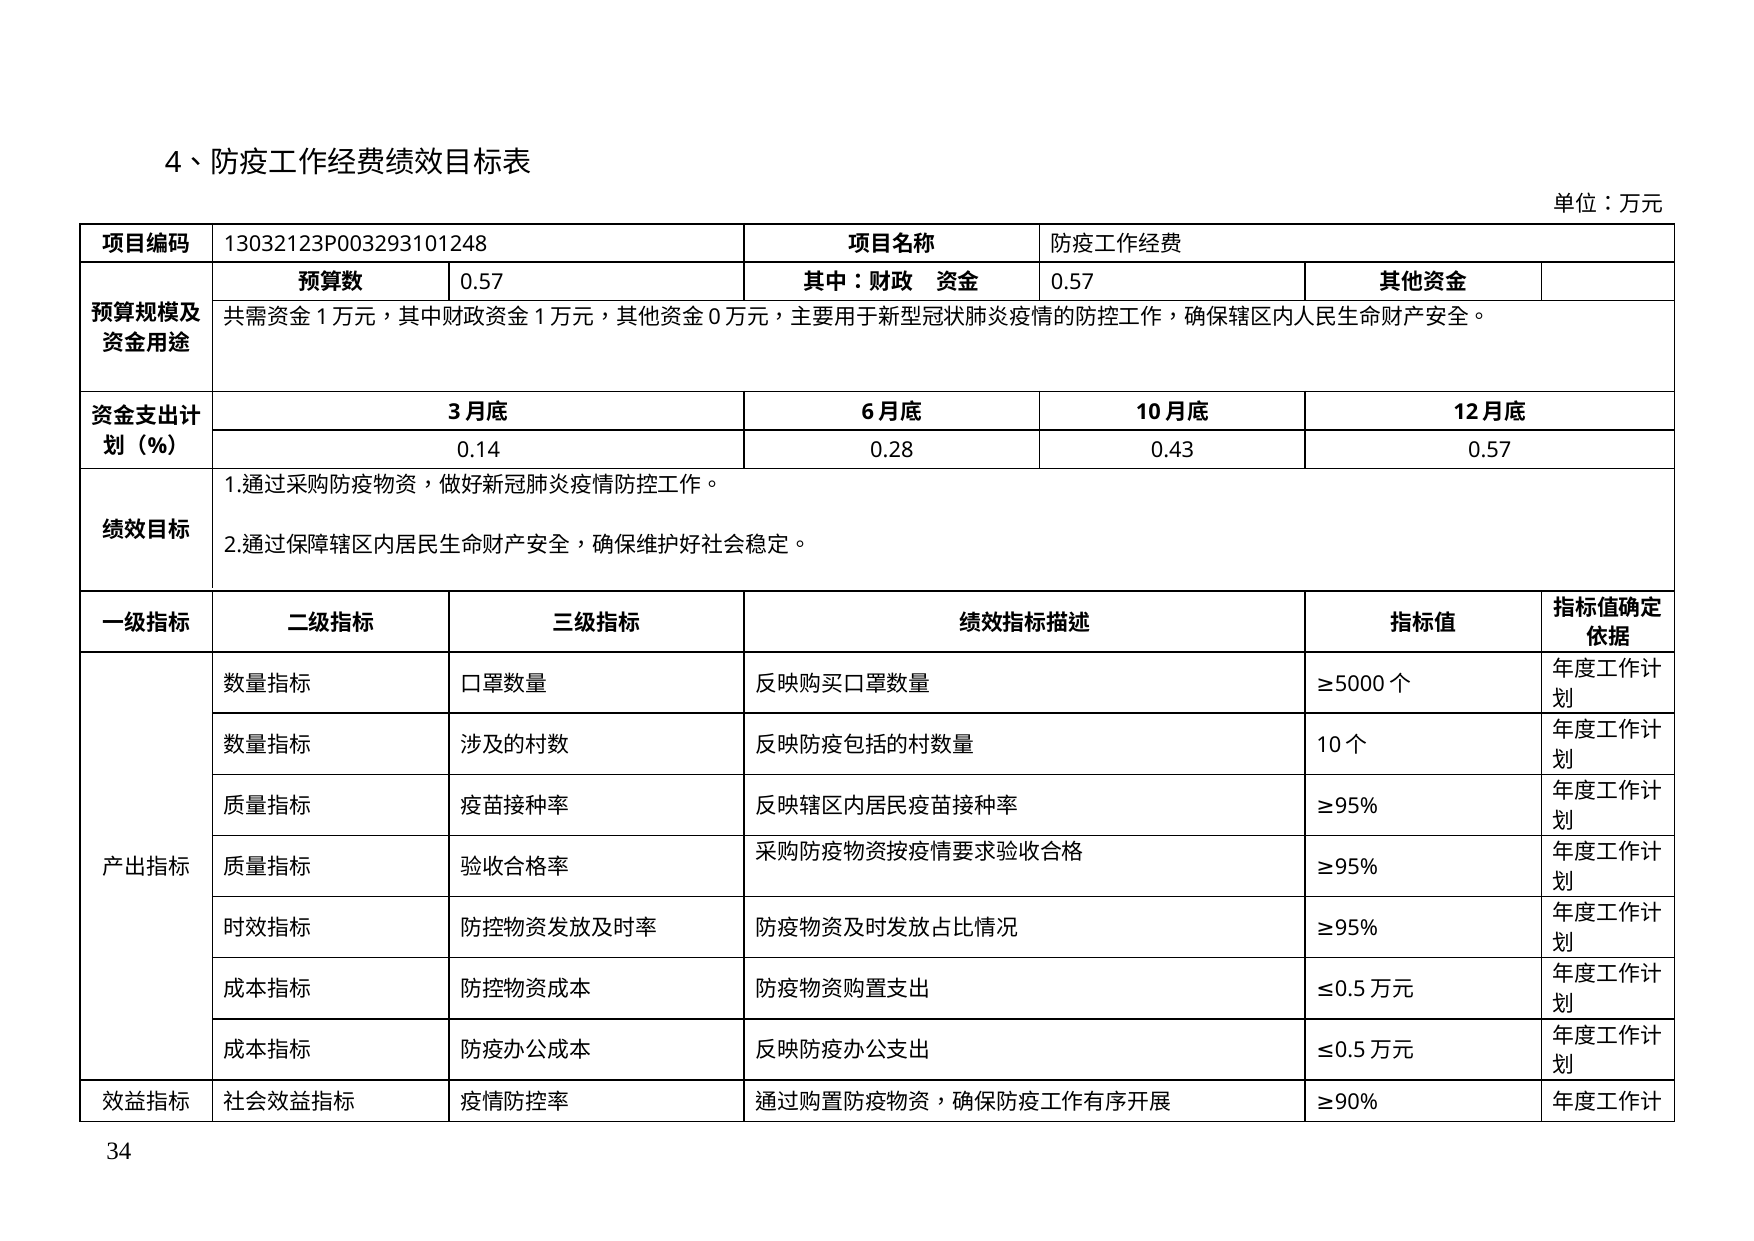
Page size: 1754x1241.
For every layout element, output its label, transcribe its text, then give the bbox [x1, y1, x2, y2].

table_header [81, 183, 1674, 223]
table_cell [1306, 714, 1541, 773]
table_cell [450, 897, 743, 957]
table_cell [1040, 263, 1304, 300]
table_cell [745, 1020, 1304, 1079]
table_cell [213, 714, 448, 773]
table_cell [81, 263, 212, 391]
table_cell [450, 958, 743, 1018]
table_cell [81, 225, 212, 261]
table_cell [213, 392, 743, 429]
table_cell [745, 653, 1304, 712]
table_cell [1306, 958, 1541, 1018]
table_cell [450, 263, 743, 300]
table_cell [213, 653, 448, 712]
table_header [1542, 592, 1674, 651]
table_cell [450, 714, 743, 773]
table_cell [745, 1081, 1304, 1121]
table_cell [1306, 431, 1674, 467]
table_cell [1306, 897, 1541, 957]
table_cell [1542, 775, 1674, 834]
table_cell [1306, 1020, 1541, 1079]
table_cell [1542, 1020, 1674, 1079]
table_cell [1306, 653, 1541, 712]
text 4、防疫工作经费绩效目标表 [106, 142, 1648, 181]
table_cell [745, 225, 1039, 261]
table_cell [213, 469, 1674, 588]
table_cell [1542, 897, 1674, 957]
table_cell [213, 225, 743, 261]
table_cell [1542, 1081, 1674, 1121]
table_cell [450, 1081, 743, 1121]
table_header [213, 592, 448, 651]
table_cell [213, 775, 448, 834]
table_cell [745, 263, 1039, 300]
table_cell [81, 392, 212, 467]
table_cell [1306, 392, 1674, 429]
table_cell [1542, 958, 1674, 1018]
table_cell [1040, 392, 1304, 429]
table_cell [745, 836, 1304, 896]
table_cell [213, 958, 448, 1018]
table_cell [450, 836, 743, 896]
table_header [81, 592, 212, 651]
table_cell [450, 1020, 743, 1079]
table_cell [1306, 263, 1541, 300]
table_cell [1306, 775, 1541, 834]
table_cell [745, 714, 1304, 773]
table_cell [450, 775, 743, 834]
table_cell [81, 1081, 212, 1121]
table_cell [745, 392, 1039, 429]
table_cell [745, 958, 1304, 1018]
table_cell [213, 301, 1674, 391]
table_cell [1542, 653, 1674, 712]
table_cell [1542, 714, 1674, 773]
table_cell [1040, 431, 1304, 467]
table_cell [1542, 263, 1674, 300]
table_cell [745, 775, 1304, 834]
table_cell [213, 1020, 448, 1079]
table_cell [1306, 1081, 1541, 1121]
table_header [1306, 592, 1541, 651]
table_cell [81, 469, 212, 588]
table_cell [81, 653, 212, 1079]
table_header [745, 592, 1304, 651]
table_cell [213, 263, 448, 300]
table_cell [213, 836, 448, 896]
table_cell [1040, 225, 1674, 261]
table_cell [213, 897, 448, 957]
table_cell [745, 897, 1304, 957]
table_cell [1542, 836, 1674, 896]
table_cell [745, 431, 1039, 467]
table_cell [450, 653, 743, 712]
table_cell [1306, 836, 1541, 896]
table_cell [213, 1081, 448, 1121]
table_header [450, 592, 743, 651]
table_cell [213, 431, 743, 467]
